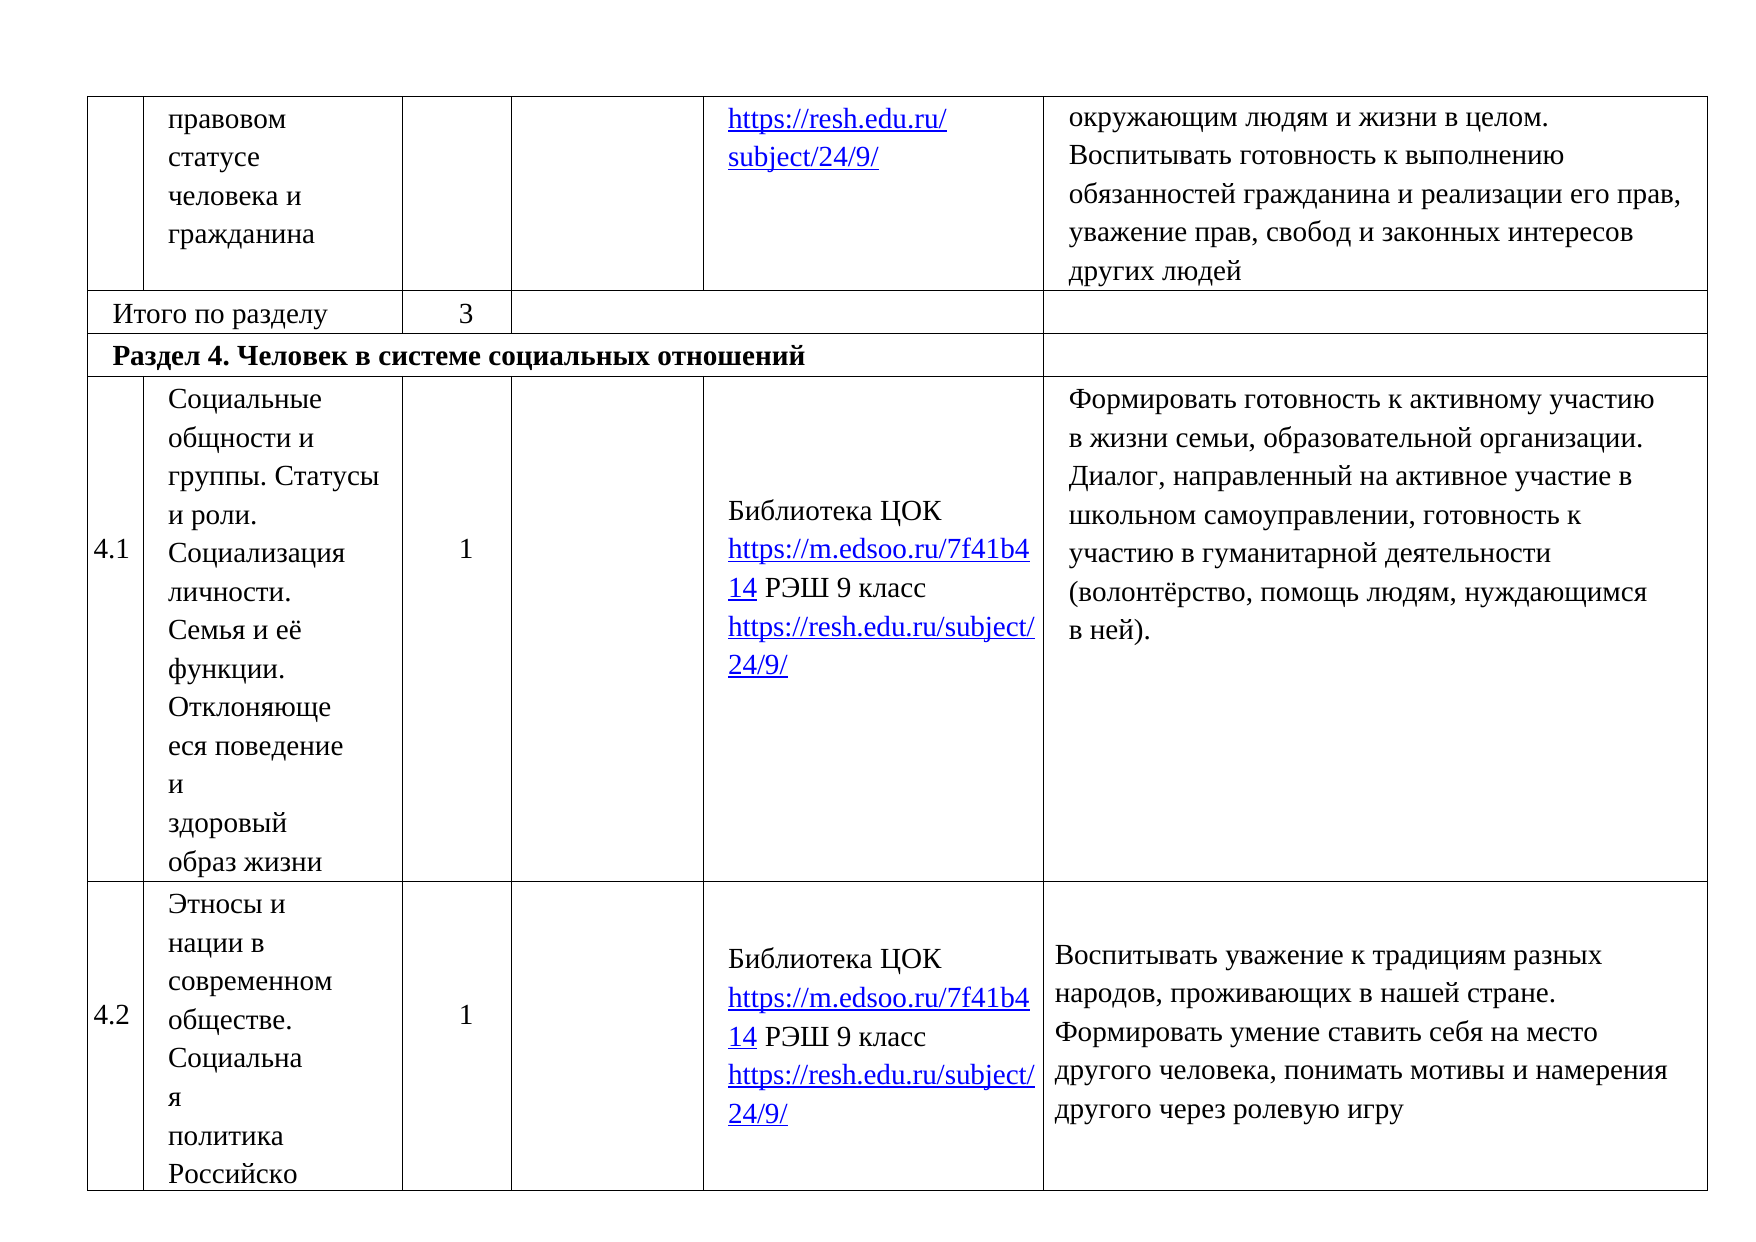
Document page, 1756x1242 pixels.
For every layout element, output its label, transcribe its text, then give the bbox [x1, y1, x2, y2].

table_cell Формировать готовность к активному участию в жизни семьи, образовательной организации. Диалог, направленный на активное участие в школьном самоуправлении, готовность к участию в гуманитарной деятельности (волонтёрство, помощь людям, нуждающимся в ней). [1044, 377, 1707, 881]
table_cell Библиотека ЦОК https://m.edsoo.ru/7f41b414 РЭШ 9 класс https://resh.edu.ru/subject/24/9/ [704, 377, 1043, 881]
table_cell Социальные общности и группы. Статусы и роли. Социализация личности. Семья и её функции. Отклоняющееся поведение и здоровый образ жизни [144, 377, 402, 881]
table_cell Раздел 4. Человек в системе социальных отношений [88, 334, 1043, 376]
table_cell 1 [403, 882, 511, 1190]
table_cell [704, 882, 1043, 1190]
table_header https://resh.edu.ru/subject/24/9/ [704, 97, 1043, 290]
table_header [403, 97, 511, 290]
table_cell [512, 377, 703, 881]
table_cell 4.2 [88, 882, 143, 1190]
table_cell [1044, 291, 1707, 333]
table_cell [144, 882, 402, 1190]
table_header [88, 97, 143, 290]
table_cell [512, 882, 703, 1190]
table_cell [512, 291, 1043, 333]
table_cell 3 [403, 291, 511, 333]
table_cell 1 [403, 377, 511, 881]
table_cell Итого по разделу [88, 291, 402, 333]
table_cell [1044, 334, 1707, 376]
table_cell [1044, 882, 1707, 1190]
table_header окружающим людям и жизни в целом. Воспитывать готовность к выполнению обязанностей гражданина и реализации его прав, уважение прав, свобод и законных интересов других людей [1044, 97, 1707, 290]
table_cell 4.1 [88, 377, 143, 881]
table_header [512, 97, 703, 290]
table_header правовом статусе человека и гражданина [144, 97, 402, 290]
